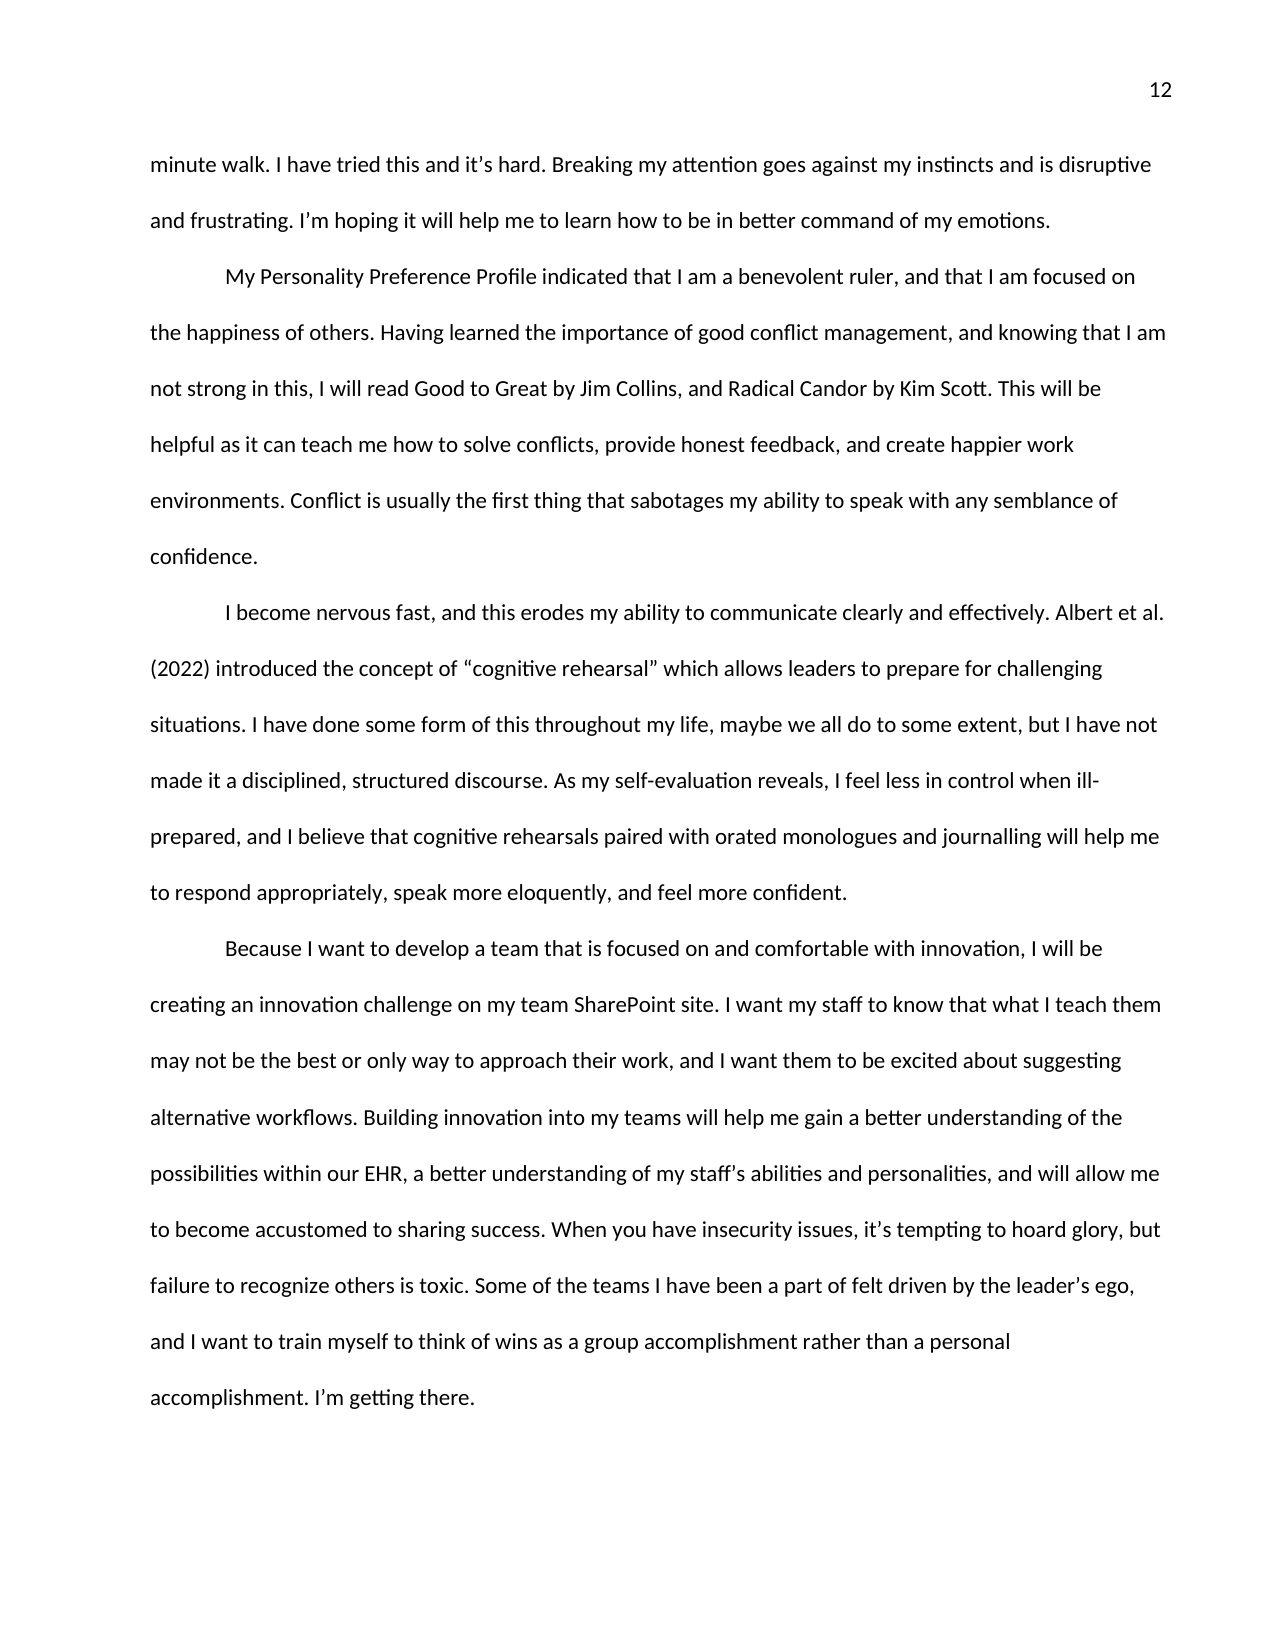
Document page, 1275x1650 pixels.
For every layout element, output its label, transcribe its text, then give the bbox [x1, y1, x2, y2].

text My Personality Preference Profile indicated that I am a benevolent ruler, and that I am focused on the happiness of others. Having learned the importance of good conflict management, and knowing that I am not strong in this, I will read Good to Great by Jim Collins, and Radical Candor by Kim Scott. This will be helpful as it can teach me how to solve conflicts, provide honest feedback, and create happier work environments. Conflict is usually the first thing that sabotages my ability to speak with any semblance of confidence. [150, 262, 1172, 570]
text Because I want to develop a team that is focused on and comfortable with innovation, I will be creating an innovation challenge on my team SharePoint site. I want my staff to know that what I teach them may not be the best or only way to approach their work, and I want them to be excited about suggesting alternative workflows. Building innovation into my teams will help me gain a better understanding of the possibilities within our EHR, a better understanding of my staff’s abilities and personalities, and will allow me to become accustomed to sharing success. When you have insecurity issues, it’s tempting to hoard glory, but failure to recognize others is toxic. Some of the teams I have been a part of felt driven by the leader’s ego, and I want to train myself to think of wins as a group accomplishment rather than a personal accomplishment. I’m getting there. [150, 934, 1172, 1411]
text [150, 150, 1172, 234]
text I become nervous fast, and this erodes my ability to communicate clearly and effectively. Albert et al. (2022) introduced the concept of “cognitive rehearsal” which allows leaders to prepare for challenging situations. I have done some form of this throughout my life, maybe we all do to some extent, but I have not made it a disciplined, structured discourse. As my self-evaluation reveals, I feel less in control when ill-prepared, and I believe that cognitive rehearsals paired with orated monologues and journalling will help me to respond appropriately, speak more eloquently, and feel more confident. [150, 598, 1172, 907]
